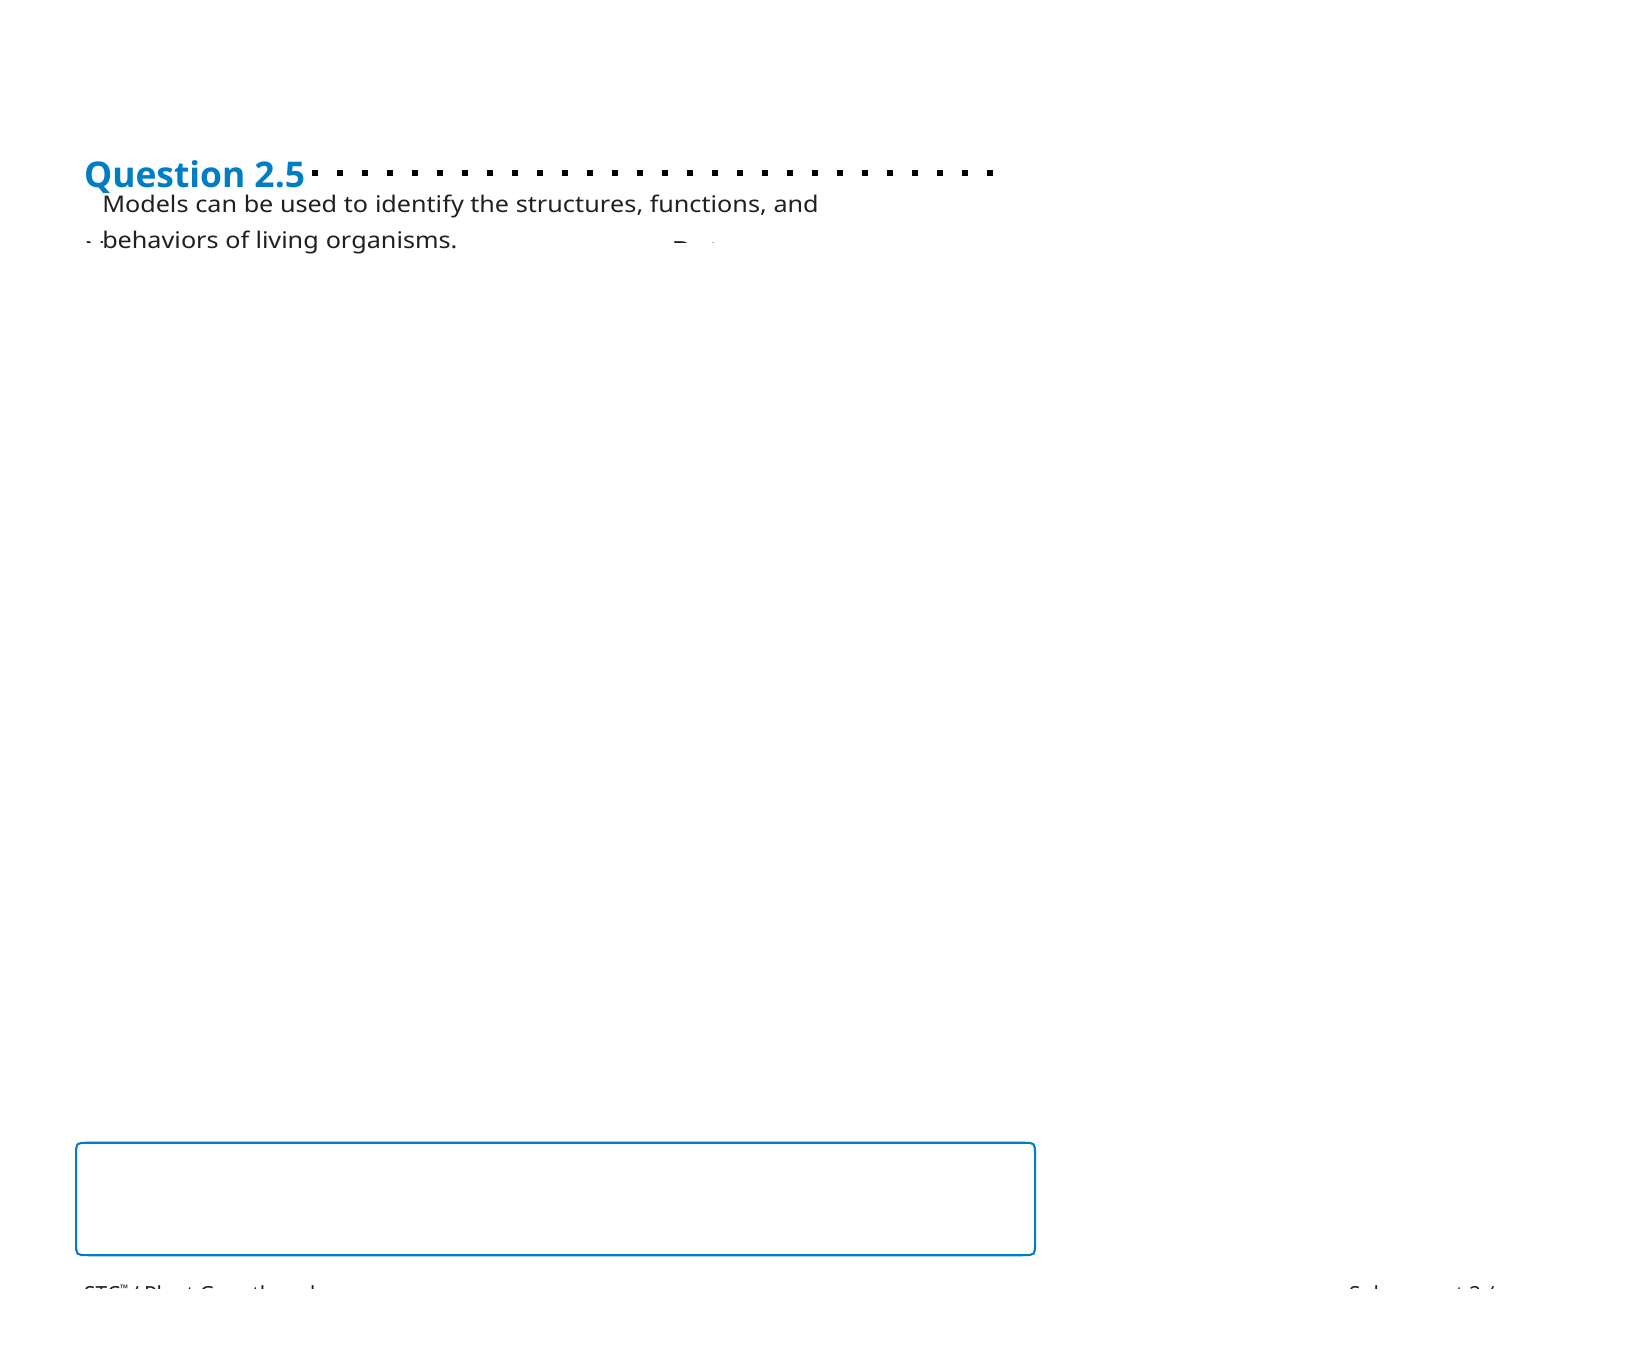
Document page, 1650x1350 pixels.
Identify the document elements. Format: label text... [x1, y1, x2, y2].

text Models can be used to identify the structures, functions, and behaviors of living organisms. [102, 187, 884, 255]
